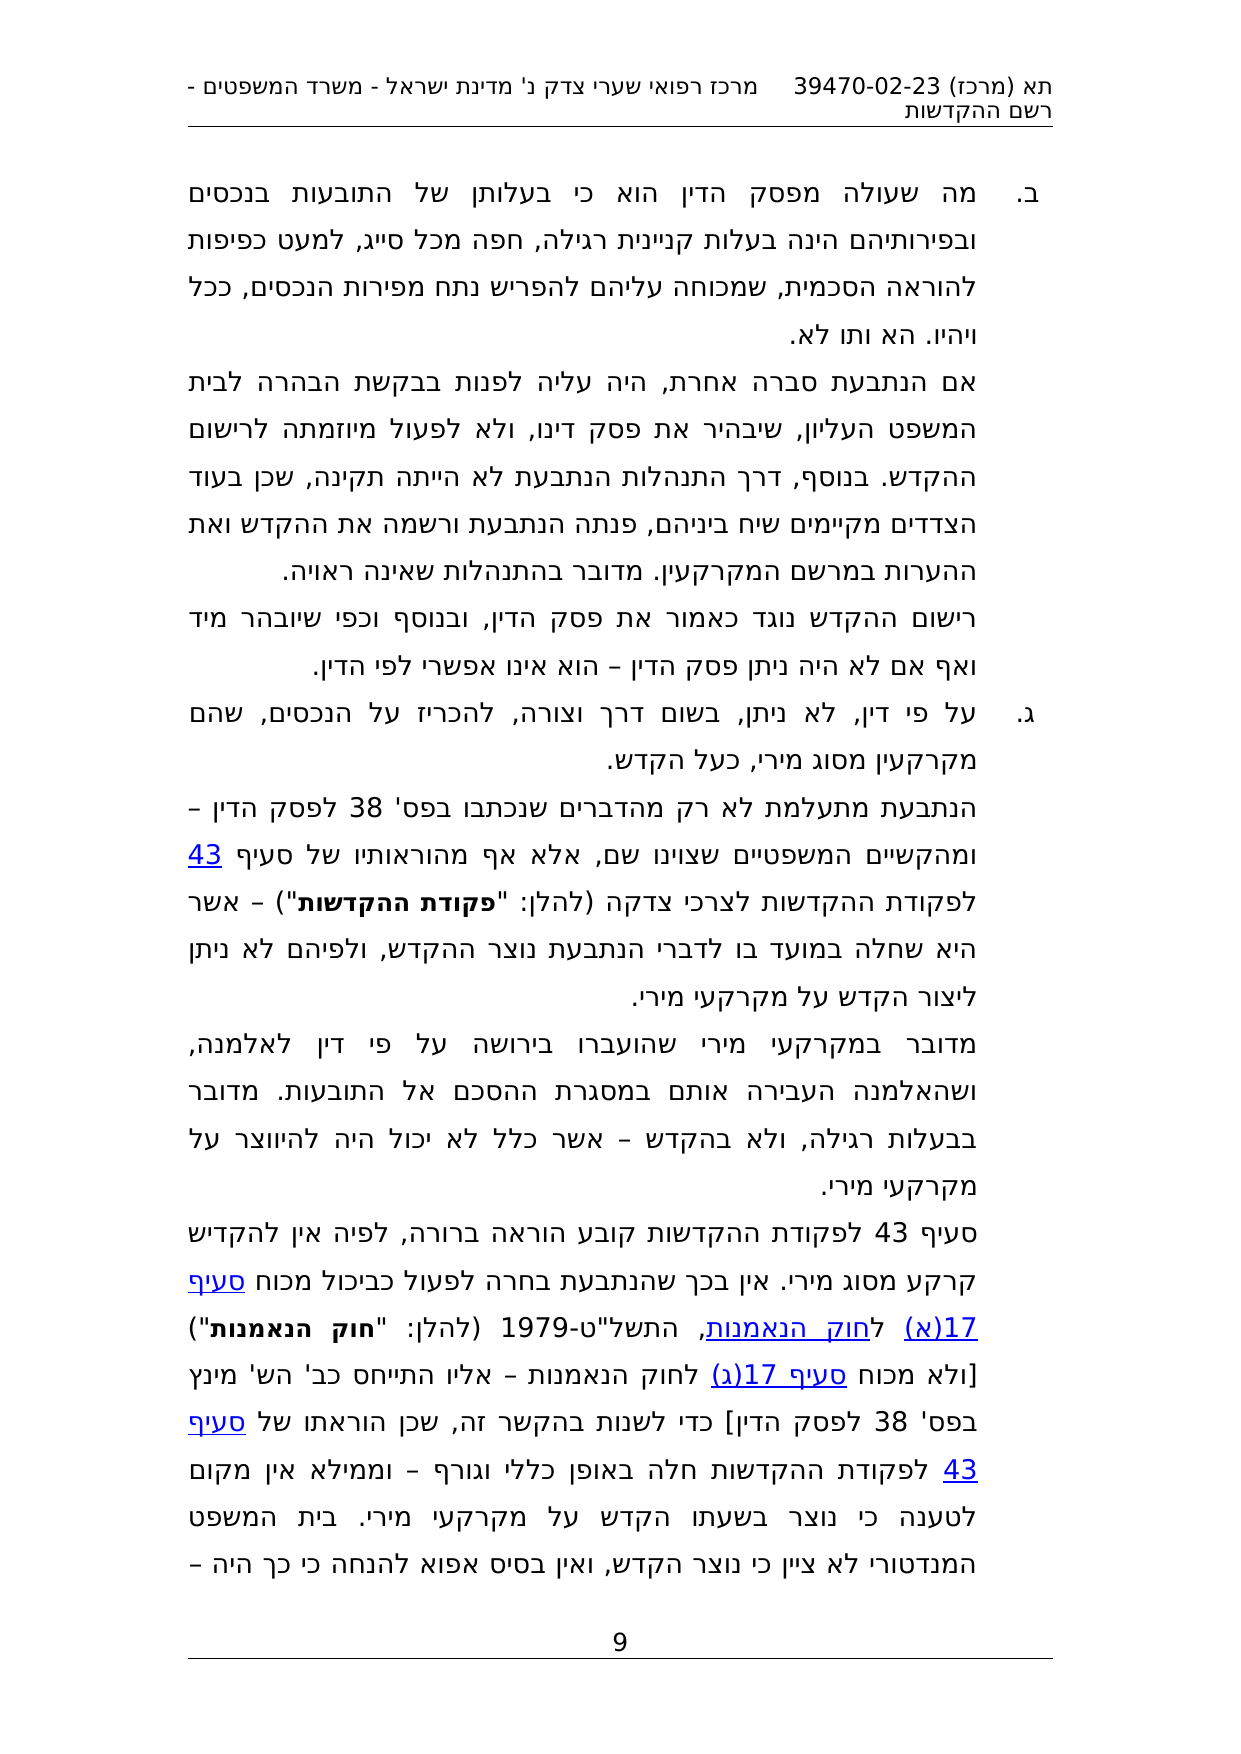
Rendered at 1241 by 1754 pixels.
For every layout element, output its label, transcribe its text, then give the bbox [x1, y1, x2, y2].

text הנתבעת מתעלמת לא רק מהדברים שנכתבו בפס' 38 לפסק הדין – ומהקשיים המשפטיים שצוינו שם, אלא אף מהוראותיו של סעיף 43 לפקודת ההקדשות לצרכי צדקה (להלן: "פקודת ההקדשות") – אשר היא שחלה במועד בו לדברי הנתבעת נוצר ההקדש, ולפיהם לא ניתן ליצור הקדש על מקרקעי מירי. [187, 792, 978, 1013]
list מה שעולה מפסק הדין הוא כי בעלותן של התובעות בנכסים ובפירותיהם הינה בעלות קניינית רגילה, חפה מכל סייג, למעט כפיפות להוראה הסכמית, שמכוחה עליהם להפריש נתח מפירות הנכסים, ככל ויהיו. הא ותו לא. [187, 177, 1015, 351]
list על פי דין, לא ניתן, בשום דרך וצורה, להכריז על הנכסים, שהם מקרקעין מסוג מירי, כעל הקדש. [187, 697, 1015, 776]
text רישום ההקדש נוגד כאמור את פסק הדין, ובנוסף וכפי שיובהר מיד ואף אם לא היה ניתן פסק הדין – הוא אינו אפשרי לפי הדין. [187, 603, 978, 682]
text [187, 1218, 978, 1580]
text מדובר במקרקעי מירי שהועברו בירושה על פי דין לאלמנה, ושהאלמנה העבירה אותם במסגרת ההסכם אל התובעות. מדובר בבעלות רגילה, ולא בהקדש – אשר כלל לא יכול היה להיווצר על מקרקעי מירי. [187, 1028, 978, 1202]
text אם הנתבעת סברה אחרת, היה עליה לפנות בבקשת הבהרה לבית המשפט העליון, שיבהיר את פסק דינו, ולא לפעול מיוזמתה לרישום ההקדש. בנוסף, דרך התנהלות הנתבעת לא הייתה תקינה, שכן בעוד הצדדים מקיימים שיח ביניהם, פנתה הנתבעת ורשמה את ההקדש ואת ההערות במרשם המקרקעין. מדובר בהתנהלות שאינה ראויה. [187, 366, 978, 587]
